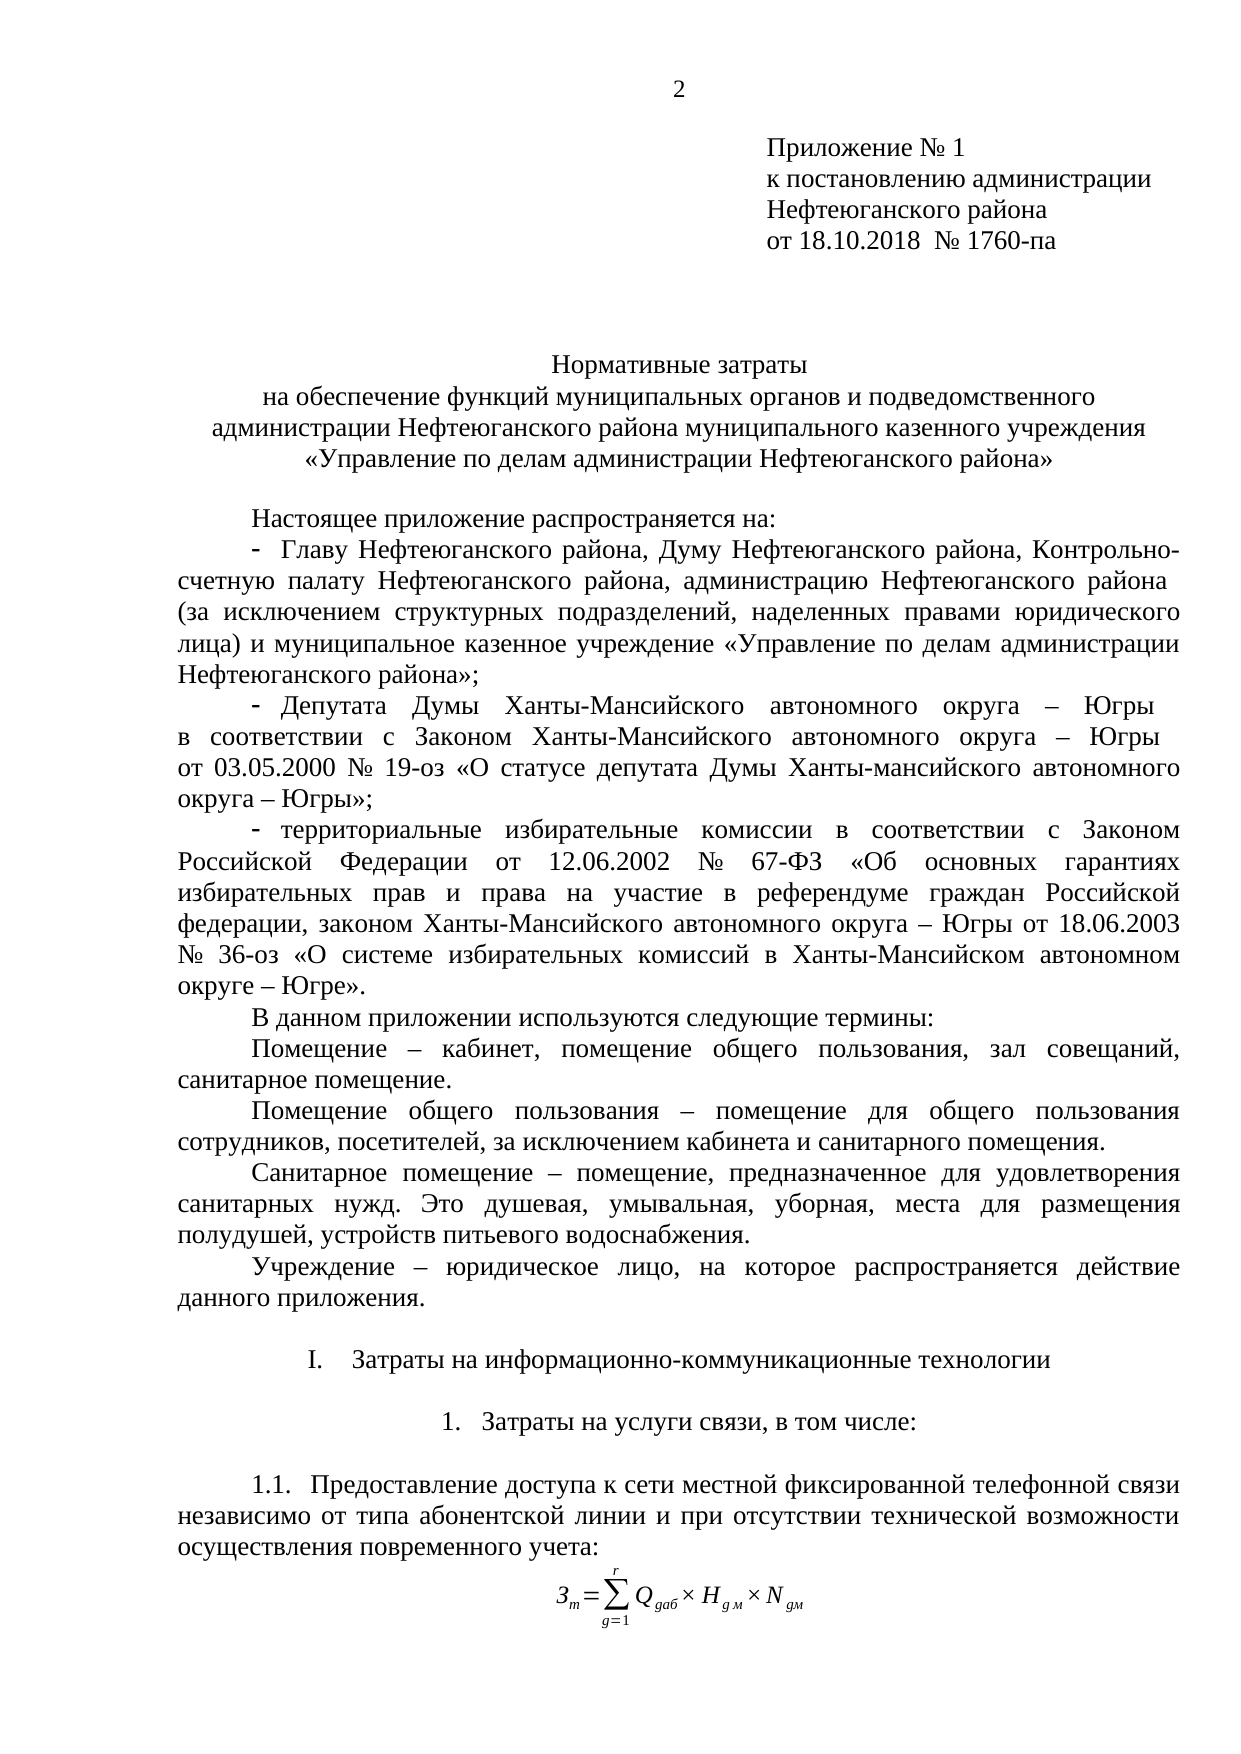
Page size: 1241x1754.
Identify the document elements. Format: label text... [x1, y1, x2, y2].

list Нормативные затраты [177, 349, 1181, 380]
list на обеспечение функций муниципальных органов и подведомственного администрации Нефтеюганского района муниципального казенного учреждения «Управление по делам администрации Нефтеюганского района» [177, 380, 1181, 473]
text к постановлению администрации Нефтеюганского района [766, 162, 1181, 224]
text от 18.10.2018 № 1760-па [177, 224, 1181, 255]
text Помещение – кабинет, помещение общего пользования, зал совещаний, санитарное помещение. [177, 1032, 1181, 1094]
list Затраты на услуги связи, в том числе: [177, 1406, 1181, 1437]
text Санитарное помещение – помещение, предназначенное для удовлетворения санитарных нужд. Это душевая, умывальная, уборная, места для размещения полудушей, устройств питьевого водоснабжения. [177, 1156, 1181, 1250]
text В данном приложении используются следующие термины: [177, 1001, 1181, 1032]
list территориальные избирательные комиссии в соответствии с Законом Российской Федерации от 12.06.2002 № 67-ФЗ «Об основных гарантиях избирательных прав и права на участие в референдуме граждан Российской федерации, законом Ханты-Мансийского автономного округа – Югры от 18.06.2003 № 36-оз «О системе избирательных комиссий в Ханты-Мансийском автономном округе – Югре». [177, 814, 1181, 1001]
list Затраты на информационно-коммуникационные технологии [177, 1343, 1181, 1374]
list Депутата Думы Ханты-Мансийского автономного округа – Югры в соответствии с Законом Ханты-Мансийского автономного округа – Югры от 03.05.2000 № 19-оз «О статусе депутата Думы Ханты-мансийского автономного округа – Югры»; [177, 689, 1181, 814]
text Учреждение – юридическое лицо, на которое распространяется действие данного приложения. [177, 1250, 1181, 1312]
text Помещение общего пользования – помещение для общего пользования сотрудников, посетителей, за исключением кабинета и санитарного помещения. [177, 1094, 1181, 1156]
text Приложение № 1 [177, 131, 1181, 162]
list Предоставление доступа к сети местной фиксированной телефонной связи независимо от типа абонентской линии и при отсутствии технической возможности осуществления повременного учета: [177, 1468, 1181, 1561]
list Главу Нефтеюганского района, Думу Нефтеюганского района, Контрольно-счетную палату Нефтеюганского района, администрацию Нефтеюганского района (за исключением структурных подразделений, наделенных правами юридического лица) и муниципальное казенное учреждение «Управление по делам администрации Нефтеюганского района»; [177, 533, 1181, 689]
text Настоящее приложение распространяется на: [177, 502, 1181, 533]
